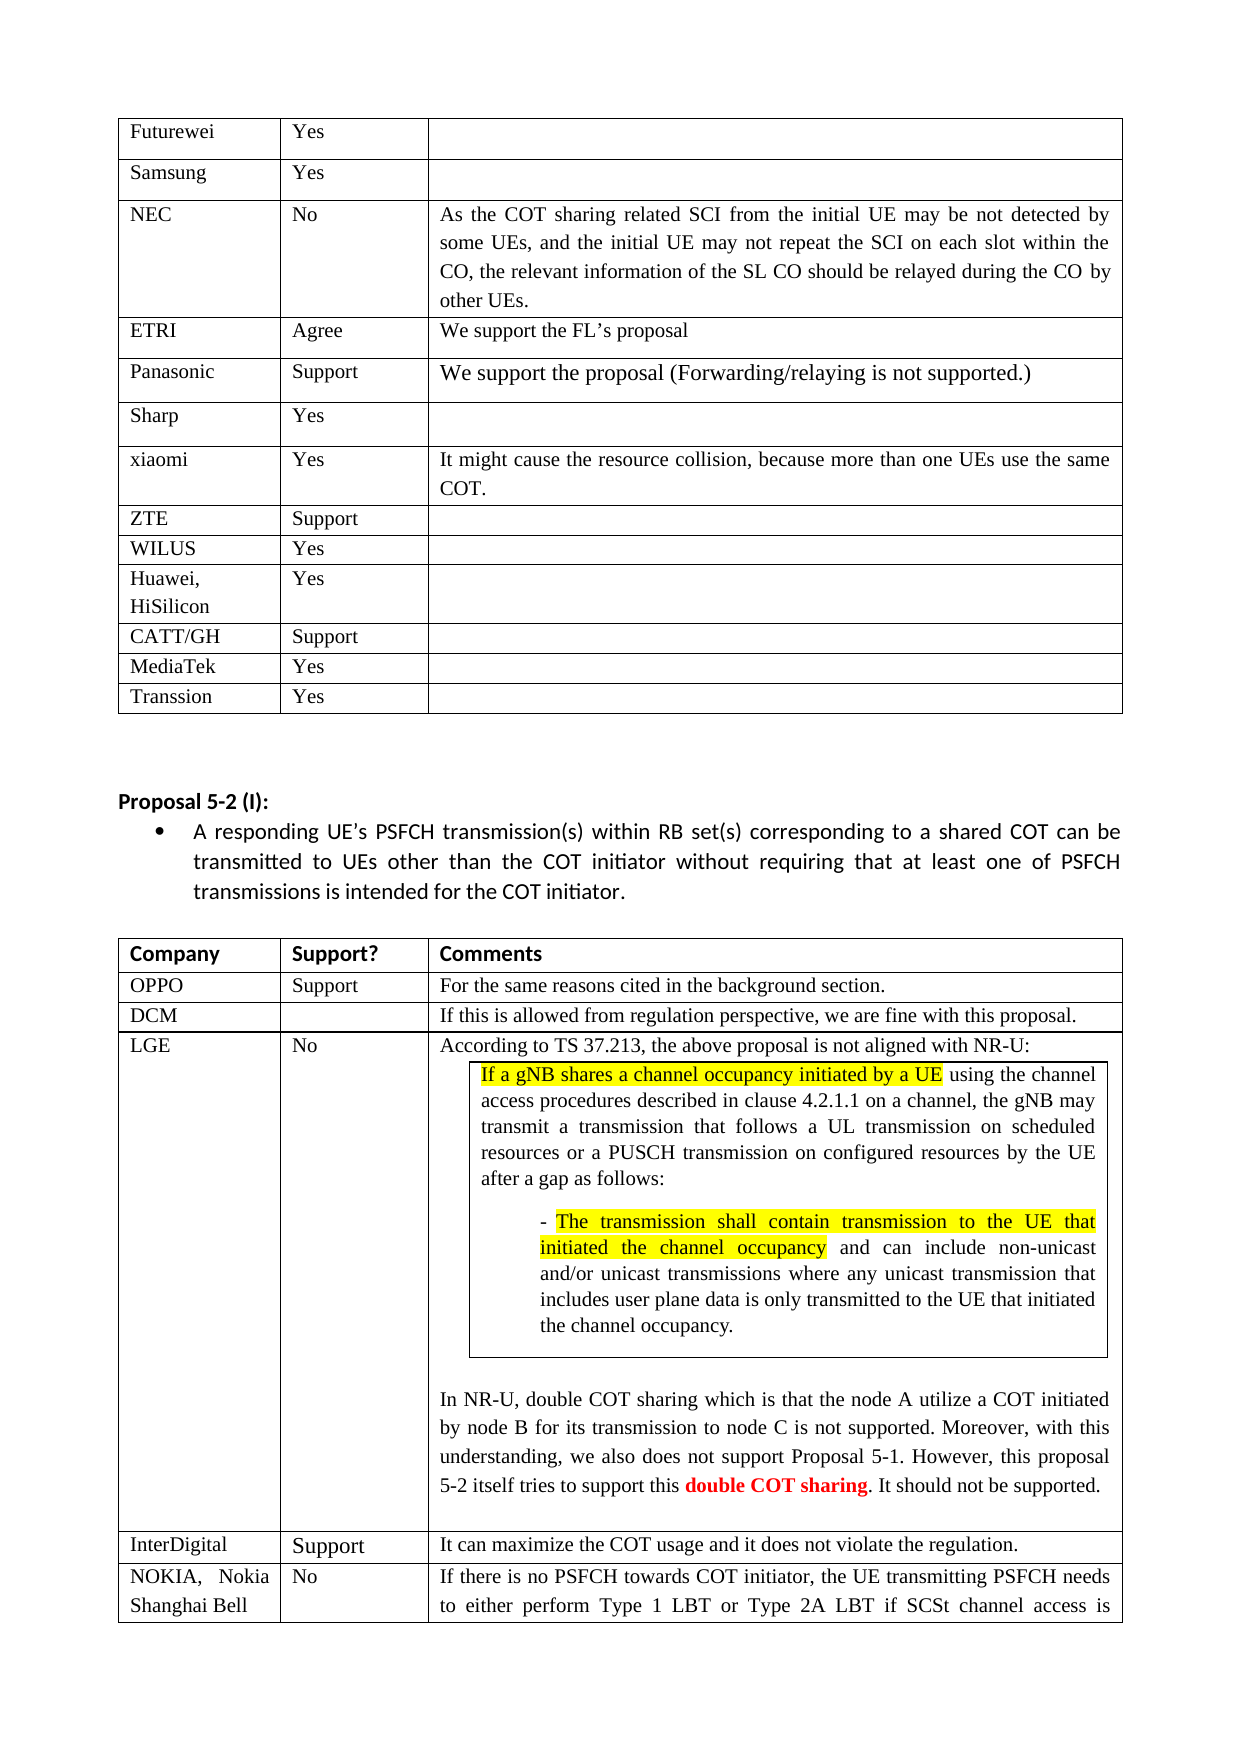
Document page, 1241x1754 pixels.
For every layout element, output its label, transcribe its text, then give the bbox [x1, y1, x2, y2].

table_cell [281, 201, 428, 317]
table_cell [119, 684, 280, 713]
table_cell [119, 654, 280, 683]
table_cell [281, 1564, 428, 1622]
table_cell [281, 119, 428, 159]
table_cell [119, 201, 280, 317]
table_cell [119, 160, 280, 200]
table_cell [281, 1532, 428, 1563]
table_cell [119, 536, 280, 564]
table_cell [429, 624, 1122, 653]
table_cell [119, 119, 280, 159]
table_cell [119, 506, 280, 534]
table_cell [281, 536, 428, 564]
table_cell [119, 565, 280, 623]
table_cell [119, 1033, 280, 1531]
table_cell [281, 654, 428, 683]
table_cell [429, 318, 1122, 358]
text Proposal 5-2 (I): [118, 787, 1122, 815]
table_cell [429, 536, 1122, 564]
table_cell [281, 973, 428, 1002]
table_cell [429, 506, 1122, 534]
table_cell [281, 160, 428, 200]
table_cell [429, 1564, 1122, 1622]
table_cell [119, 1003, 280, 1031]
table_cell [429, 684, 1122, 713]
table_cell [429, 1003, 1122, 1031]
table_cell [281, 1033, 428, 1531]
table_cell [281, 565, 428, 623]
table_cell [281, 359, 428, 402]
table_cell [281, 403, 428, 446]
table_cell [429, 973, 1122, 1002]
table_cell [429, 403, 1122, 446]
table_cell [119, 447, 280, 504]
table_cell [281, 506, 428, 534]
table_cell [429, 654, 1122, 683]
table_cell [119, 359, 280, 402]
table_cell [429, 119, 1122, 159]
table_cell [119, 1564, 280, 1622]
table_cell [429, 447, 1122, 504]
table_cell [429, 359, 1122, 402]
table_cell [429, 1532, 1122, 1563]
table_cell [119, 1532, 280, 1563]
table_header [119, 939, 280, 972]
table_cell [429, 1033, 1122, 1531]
list A responding UE’s PSFCH transmission(s) within RB set(s) corresponding to a shared COT can be transmitted to UEs other than the COT initiator without requiring that at least one of PSFCH transmissions is intended for the COT initiator. [156, 817, 1122, 905]
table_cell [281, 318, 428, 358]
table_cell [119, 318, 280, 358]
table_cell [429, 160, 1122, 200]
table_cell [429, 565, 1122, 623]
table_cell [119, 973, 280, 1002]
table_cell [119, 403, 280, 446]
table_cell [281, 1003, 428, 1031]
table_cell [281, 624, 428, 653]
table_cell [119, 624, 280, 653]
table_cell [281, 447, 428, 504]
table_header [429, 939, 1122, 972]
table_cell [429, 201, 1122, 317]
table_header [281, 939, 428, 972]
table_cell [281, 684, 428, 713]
